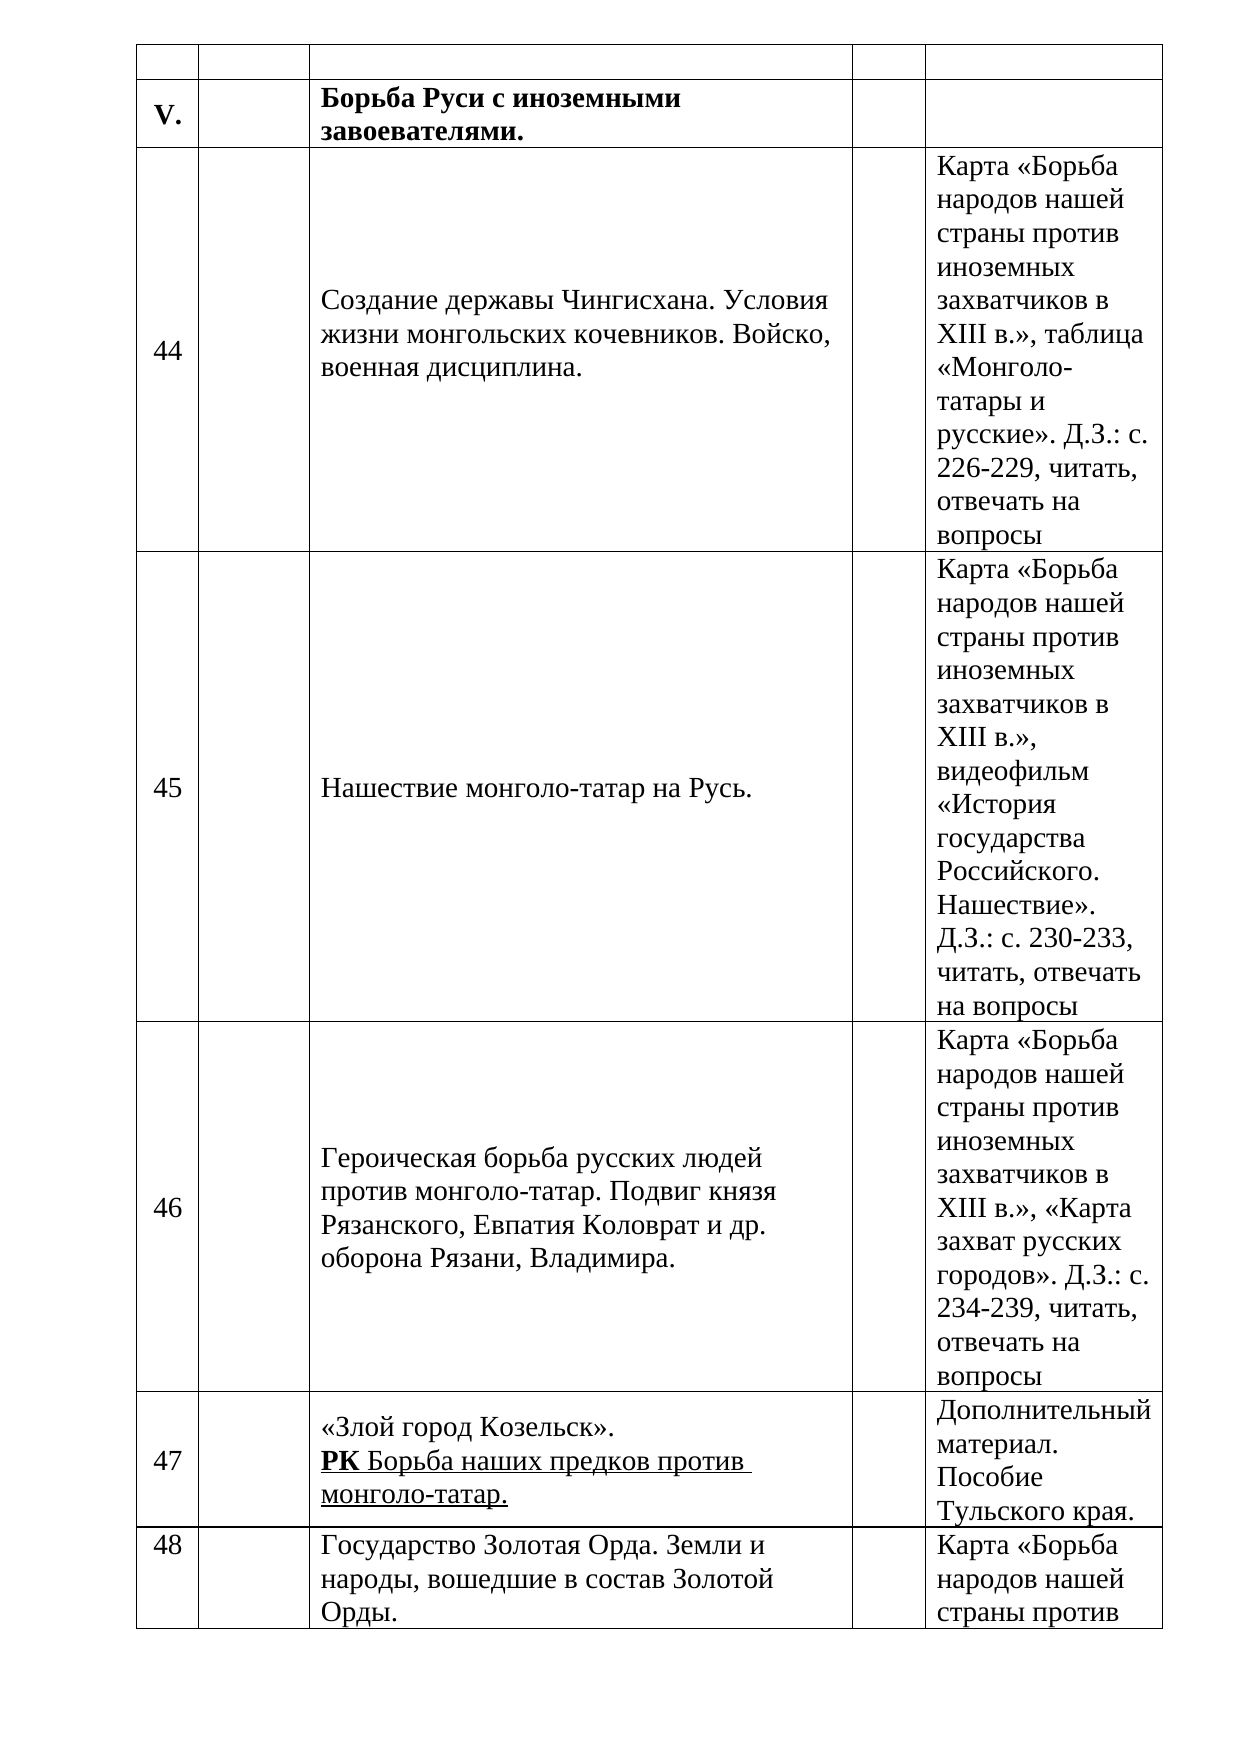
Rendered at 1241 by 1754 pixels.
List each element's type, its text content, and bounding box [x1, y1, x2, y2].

table_cell [199, 148, 309, 551]
table_cell [853, 1528, 925, 1628]
table_cell V. [137, 80, 198, 147]
table_cell [199, 45, 309, 79]
table_cell 43 [137, 45, 198, 79]
table_cell [853, 552, 925, 1021]
table_cell Героическая борьба русских людей против монголо-татар. Подвиг князя Рязанского, Евпатия Коловрат и др. оборона Рязани, Владимира. [310, 1022, 852, 1391]
table_cell 46 [137, 1022, 198, 1391]
table_cell 48 [137, 1528, 198, 1628]
table_cell [199, 552, 309, 1021]
table_cell [853, 1022, 925, 1391]
table_cell Дополнительный материал. Пособие Тульского края. [926, 1392, 1162, 1526]
table_cell Карта «Борьба народов нашей страны против иноземных захватчиков в XIII в.», видеофильм «История государства Российского. Нашествие». Д.З.: с. 230-233, читать, отвечать на вопросы [926, 552, 1162, 1021]
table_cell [310, 45, 852, 79]
table_cell 45 [137, 552, 198, 1021]
table_cell Нашествие монголо-татар на Русь. [310, 552, 852, 1021]
table_cell Карта «Борьба народов нашей страны против иноземных захватчиков в XIII в.», «Карта захват русских городов». Д.З.: с. 234-239, читать, отвечать на вопросы [926, 1022, 1162, 1391]
table_cell [853, 45, 925, 79]
table_cell «Злой город Козельск». РК Борьба наших предков против монголо-татар. [310, 1392, 852, 1526]
table_cell 47 [137, 1392, 198, 1526]
table_cell 44 [137, 148, 198, 551]
table_cell Карта «Борьба народов нашей страны против иноземных захватчиков в XIII в.», таблица «Монголо-татары и русские». Д.З.: с. 226-229, читать, отвечать на вопросы [926, 148, 1162, 551]
table_cell [199, 80, 309, 147]
table_cell [199, 1022, 309, 1391]
table_cell [853, 1392, 925, 1526]
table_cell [310, 1528, 852, 1628]
table_cell [853, 148, 925, 551]
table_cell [926, 1528, 1162, 1628]
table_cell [926, 45, 1162, 79]
table_cell Борьба Руси с иноземными завоевателями. [310, 80, 852, 147]
table_cell [926, 80, 1162, 147]
table_cell Создание державы Чингисхана. Условия жизни монгольских кочевников. Войско, военная дисциплина. [310, 148, 852, 551]
table_cell [199, 1392, 309, 1526]
table_cell [199, 1528, 309, 1628]
table_cell [853, 80, 925, 147]
